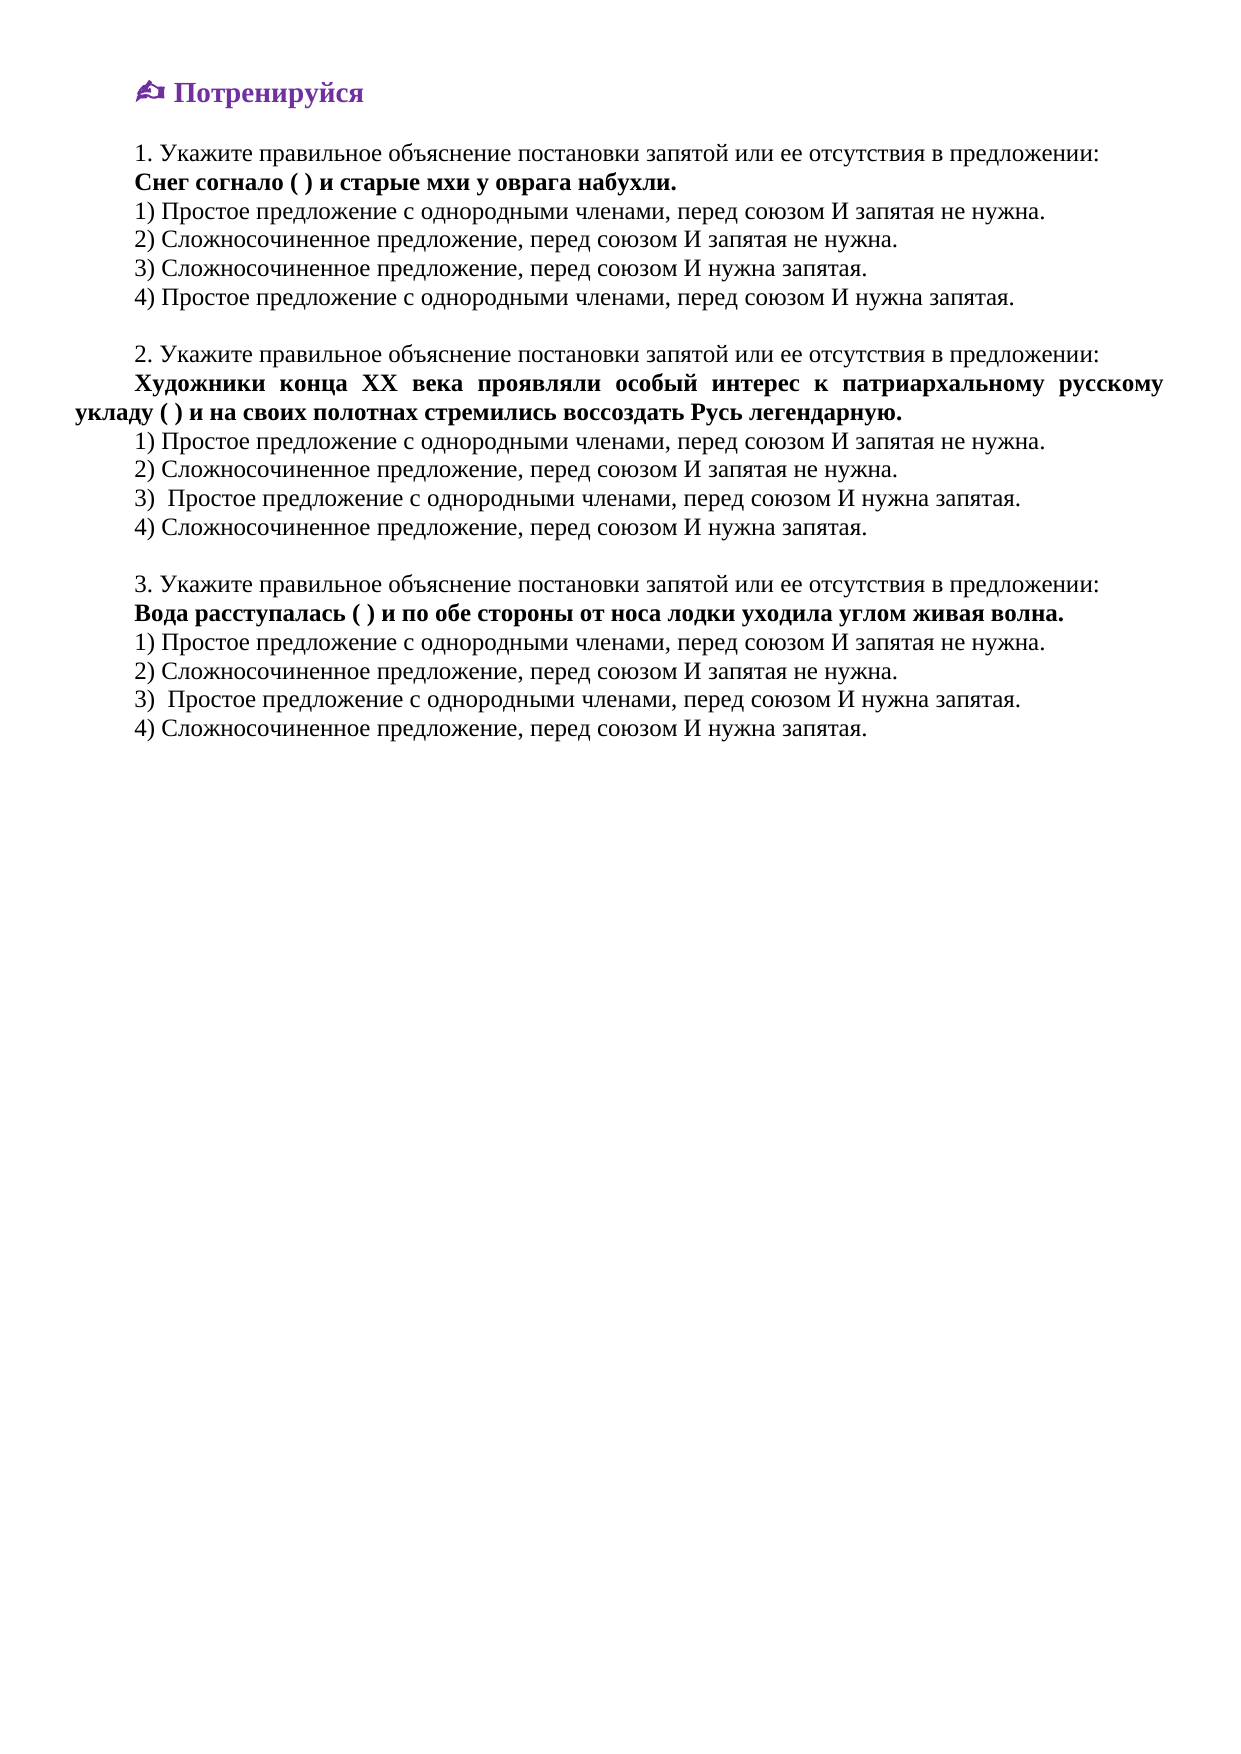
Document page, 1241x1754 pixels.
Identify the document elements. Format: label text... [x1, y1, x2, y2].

text 4) Сложносочиненное предложение, перед союзом И нужна запятая. [75, 713, 1165, 742]
text Художники конца ХХ века проявляли особый интерес к патриархальному русскому укладу ( ) и на своих полотнах стремились воссоздать Русь легендарную. [75, 368, 1165, 426]
text 3) Сложносочиненное предложение, перед союзом И нужна запятая. [75, 253, 1165, 282]
text 1) Простое предложение с однородными членами, перед союзом И запятая не нужна. [75, 627, 1165, 656]
text 2) Сложносочиненное предложение, перед союзом И запятая не нужна. [75, 656, 1165, 684]
text 4) Простое предложение с однородными членами, перед союзом И нужна запятая. [75, 282, 1165, 311]
text 1) Простое предложение с однородными членами, перед союзом И запятая не нужна. [75, 426, 1165, 454]
text 1. Укажите правильное объяснение постановки запятой или ее отсутствия в предложении: [75, 138, 1165, 167]
text Вода расступалась ( ) и по обе стороны от носа лодки уходила углом живая волна. [75, 598, 1165, 627]
text 2. Укажите правильное объяснение постановки запятой или ее отсутствия в предложении: [75, 339, 1165, 368]
text 4) Сложносочиненное предложение, перед союзом И нужна запятая. [75, 512, 1165, 541]
text 3) Простое предложение с однородными членами, перед союзом И нужна запятая. [75, 684, 1165, 713]
text 2) Сложносочиненное предложение, перед союзом И запятая не нужна. [75, 454, 1165, 483]
text Потренируйся [75, 75, 1165, 109]
text 2) Сложносочиненное предложение, перед союзом И запятая не нужна. [75, 224, 1165, 253]
text 3. Укажите правильное объяснение постановки запятой или ее отсутствия в предложении: [75, 569, 1165, 598]
text 3) Простое предложение с однородными членами, перед союзом И нужна запятая. [75, 483, 1165, 512]
text Снег согнало ( ) и старые мхи у оврага набухли. [75, 167, 1165, 196]
text 1) Простое предложение с однородными членами, перед союзом И запятая не нужна. [75, 196, 1165, 224]
